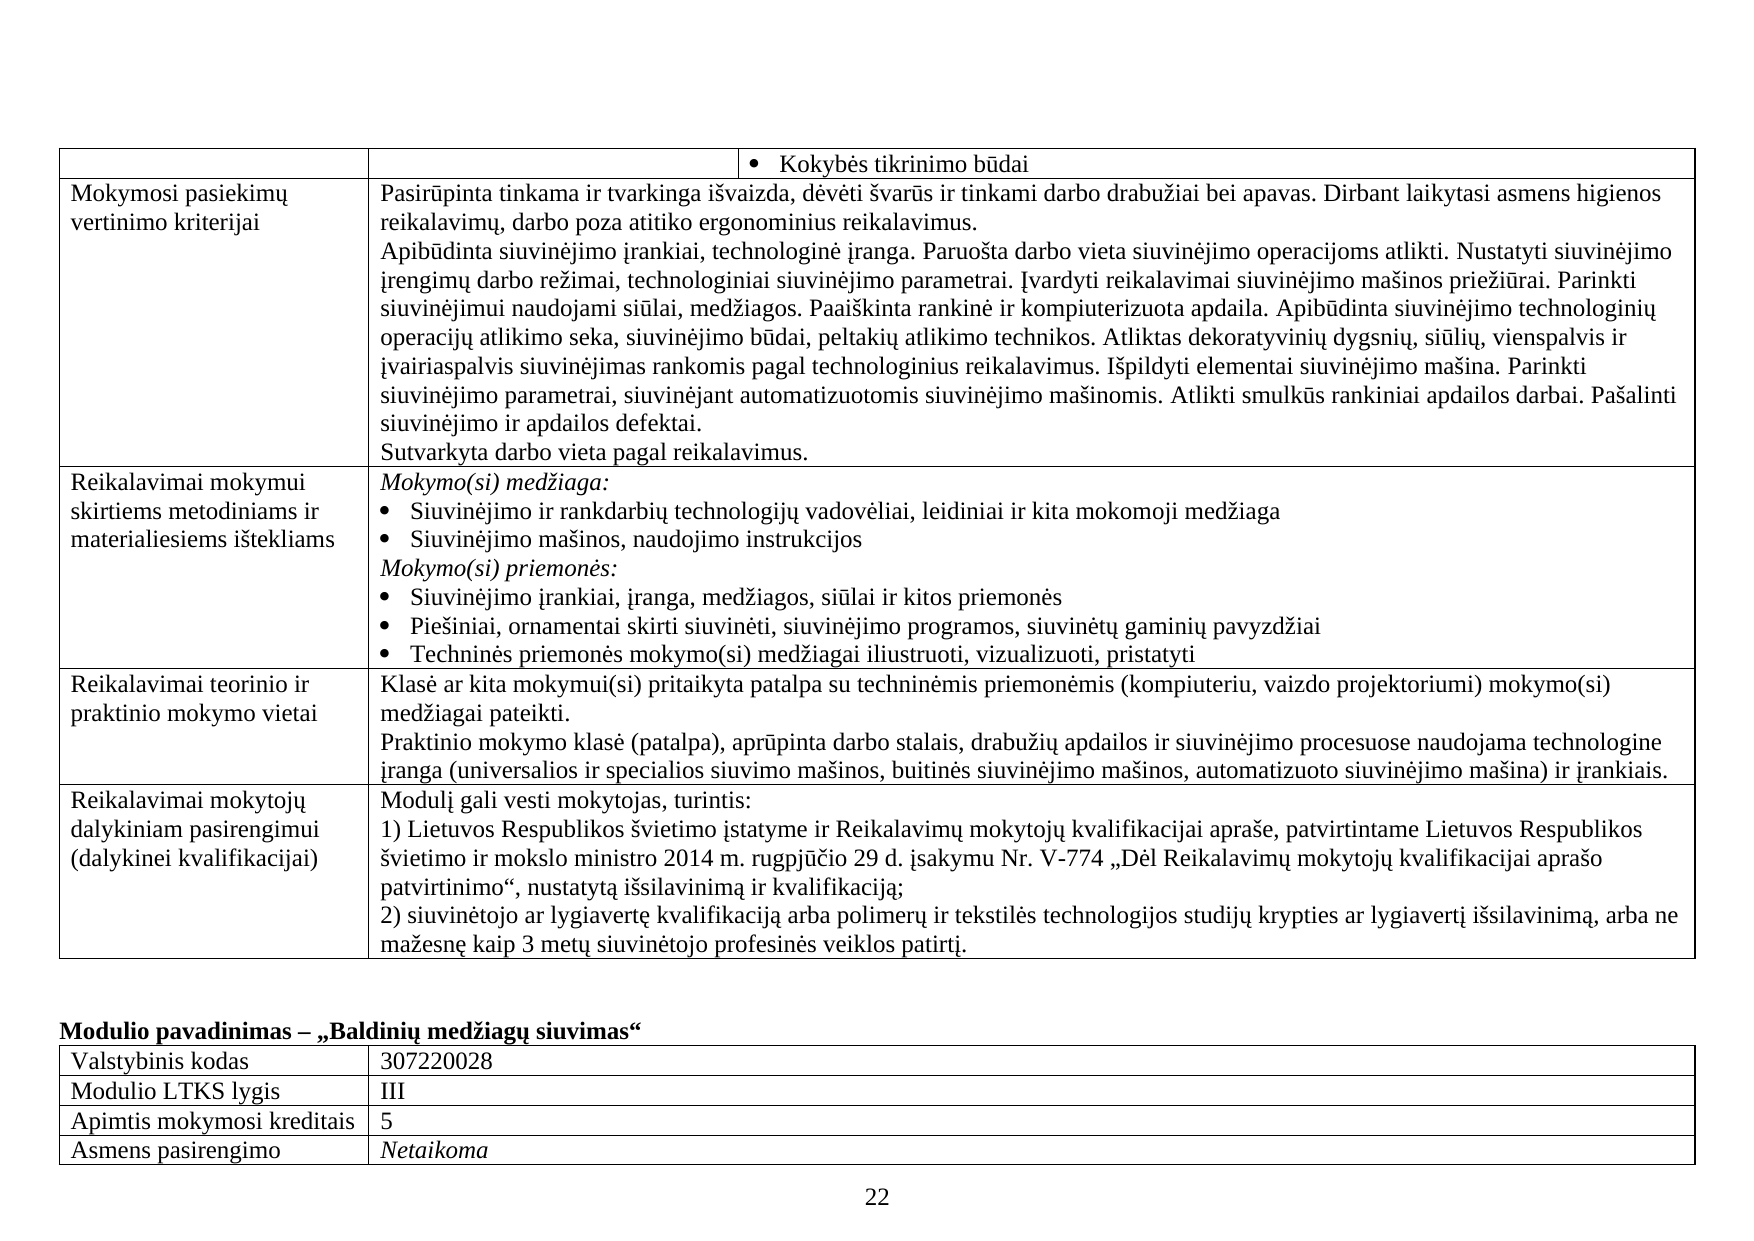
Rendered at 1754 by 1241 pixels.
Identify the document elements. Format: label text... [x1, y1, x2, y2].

table_cell Modulio LTKS lygis [60, 1076, 368, 1105]
table_cell Netaikoma [369, 1136, 1694, 1164]
table_cell Reikalavimai mokytojų dalykiniam pasirengimui (dalykinei kvalifikacijai) [60, 785, 368, 958]
table_header 307220028 [369, 1046, 1694, 1075]
text Modulio pavadinimas – „Baldinių medžiagų siuvimas“ [59, 1016, 1695, 1045]
table_cell Mokymo(si) medžiaga: Siuvinėjimo ir rankdarbių technologijų vadovėliai, leidiniai ir kita mokomoji medžiaga Siuvinėjimo mašinos, naudojimo instrukcijos Mokymo(si) priemonės: Siuvinėjimo įrankiai, įranga, medžiagos, siūlai ir kitos priemonės Piešiniai, ornamentai skirti siuvinėti, siuvinėjimo programos, siuvinėtų gaminių pavyzdžiai Techninės priemonės mokymo(si) medžiagai iliustruoti, vizualizuoti, pristatyti [369, 467, 1694, 668]
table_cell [60, 1136, 368, 1164]
table_cell Reikalavimai teorinio ir praktinio mokymo vietai [60, 669, 368, 784]
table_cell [739, 149, 1694, 177]
table_cell Modulį gali vesti mokytojas, turintis: 1) Lietuvos Respublikos švietimo įstatyme ir Reikalavimų mokytojų kvalifikacijai apraše, patvirtintame Lietuvos Respublikos švietimo ir mokslo ministro 2014 m. rugpjūčio 29 d. įsakymu Nr. V-774 „Dėl Reikalavimų mokytojų kvalifikacijai aprašo patvirtinimo“, nustatytą išsilavinimą ir kvalifikaciją; 2) siuvinėtojo ar lygiavertę kvalifikaciją arba polimerų ir tekstilės technologijos studijų krypties ar lygiavertį išsilavinimą, arba ne mažesnę kaip 3 metų siuvinėtojo profesinės veiklos patirtį. [369, 785, 1694, 958]
table_cell Reikalavimai mokymui skirtiems metodiniams ir materialiesiems ištekliams [60, 467, 368, 668]
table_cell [369, 149, 738, 177]
table_cell Klasė ar kita mokymui(si) pritaikyta patalpa su techninėmis priemonėmis (kompiuteriu, vaizdo projektoriumi) mokymo(si) medžiagai pateikti. Praktinio mokymo klasė (patalpa), aprūpinta darbo stalais, drabužių apdailos ir siuvinėjimo procesuose naudojama technologine įranga (universalios ir specialios siuvimo mašinos, buitinės siuvinėjimo mašinos, automatizuoto siuvinėjimo mašina) ir įrankiais. [369, 669, 1694, 784]
table_cell III [369, 1076, 1694, 1105]
table_cell 5 [369, 1106, 1694, 1134]
table_header Valstybinis kodas [60, 1046, 368, 1075]
table_cell Pasirūpinta tinkama ir tvarkinga išvaizda, dėvėti švarūs ir tinkami darbo drabužiai bei apavas. Dirbant laikytasi asmens higienos reikalavimų, darbo poza atitiko ergonominius reikalavimus. Apibūdinta siuvinėjimo įrankiai, technologinė įranga. Paruošta darbo vieta siuvinėjimo operacijoms atlikti. Nustatyti siuvinėjimo įrengimų darbo režimai, technologiniai siuvinėjimo parametrai. Įvardyti reikalavimai siuvinėjimo mašinos priežiūrai. Parinkti siuvinėjimui naudojami siūlai, medžiagos. Paaiškinta rankinė ir kompiuterizuota apdaila. Apibūdinta siuvinėjimo technologinių operacijų atlikimo seka, siuvinėjimo būdai, peltakių atlikimo technikos. Atliktas dekoratyvinių dygsnių, siūlių, vienspalvis ir įvairiaspalvis siuvinėjimas rankomis pagal technologinius reikalavimus. Išpildyti elementai siuvinėjimo mašina. Parinkti siuvinėjimo parametrai, siuvinėjant automatizuotomis siuvinėjimo mašinomis. Atlikti smulkūs rankiniai apdailos darbai. Pašalinti siuvinėjimo ir apdailos defektai. Sutvarkyta darbo vieta pagal reikalavimus. [369, 179, 1694, 466]
table_cell Mokymosi pasiekimų vertinimo kriterijai [60, 179, 368, 466]
table_cell Apimtis mokymosi kreditais [60, 1106, 368, 1134]
